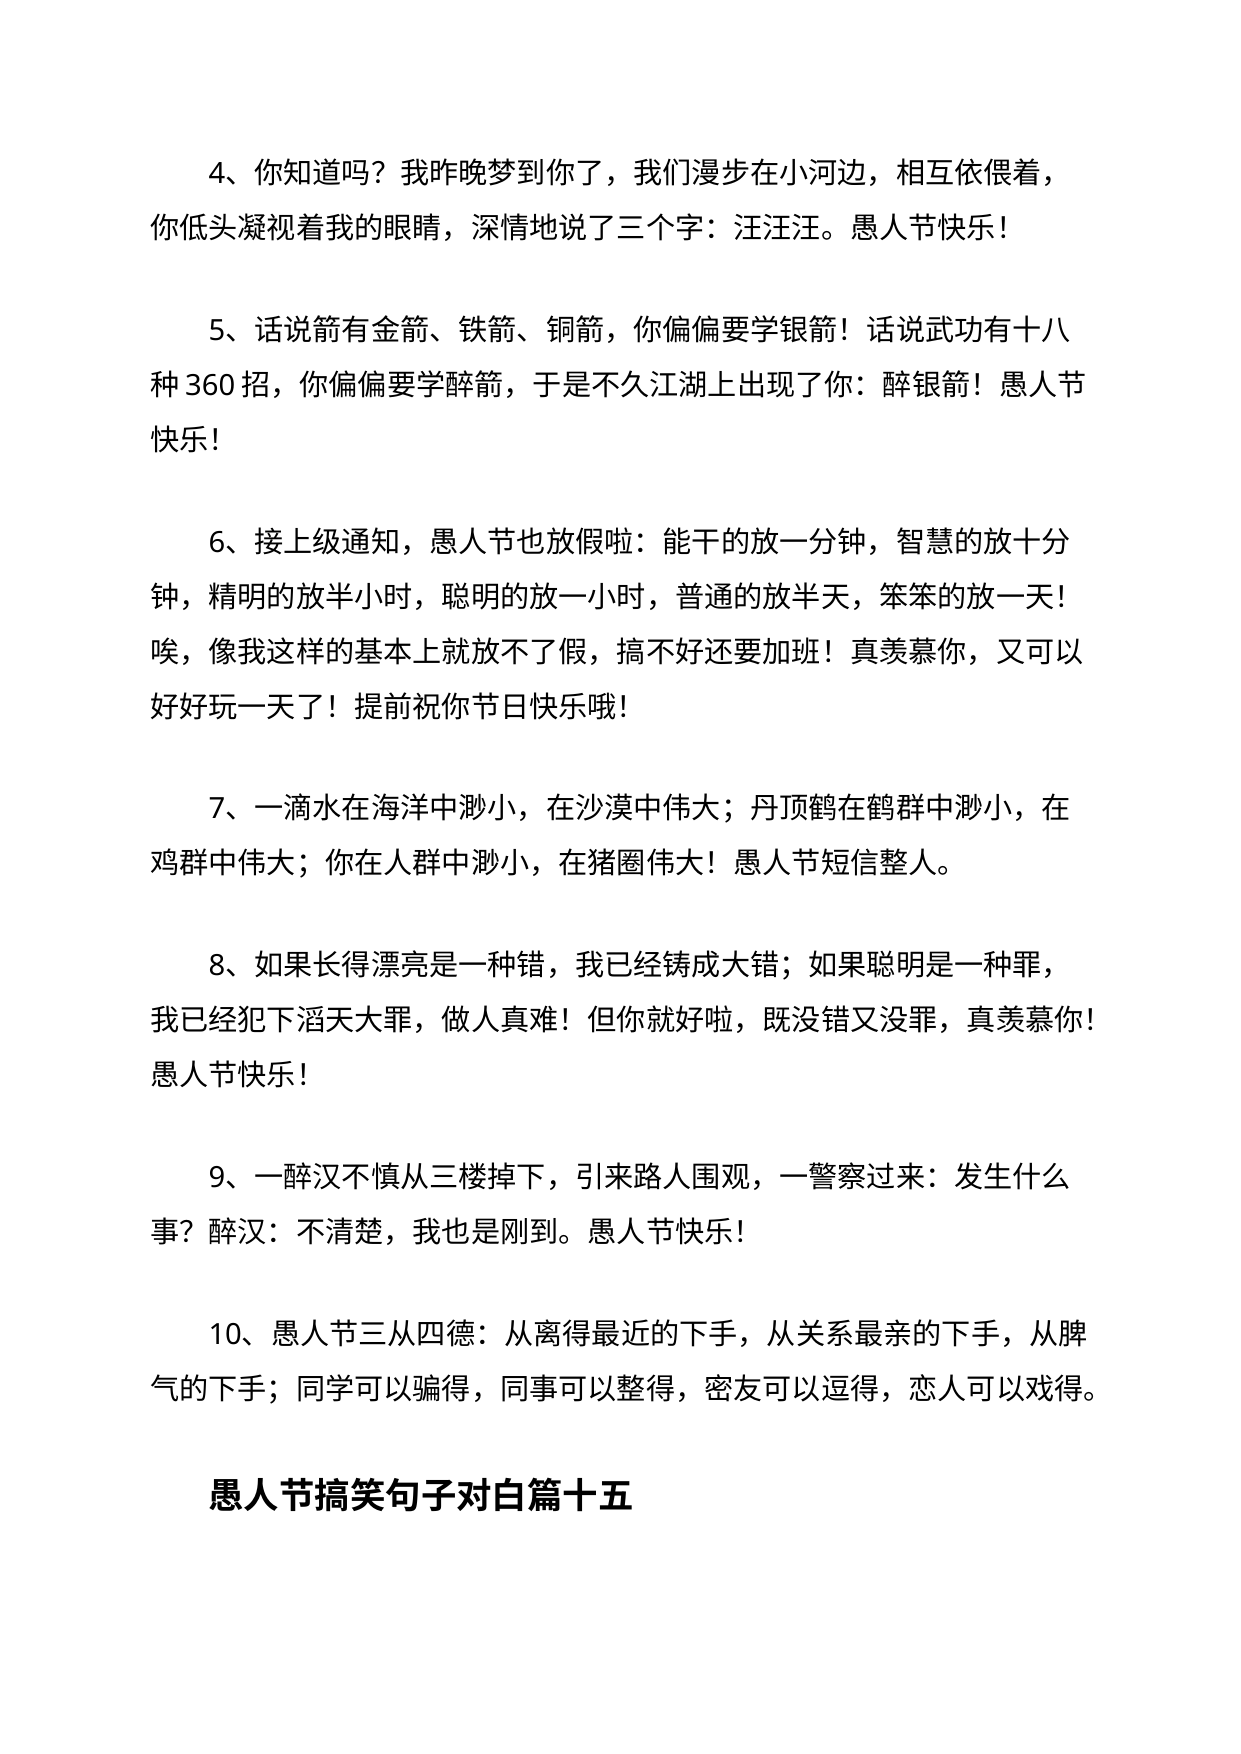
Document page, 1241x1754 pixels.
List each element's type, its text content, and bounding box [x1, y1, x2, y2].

text 8、如果长得漂亮是一种错，我已经铸成大错；如果聪明是一种罪，我已经犯下滔天大罪，做人真难！但你就好啦，既没错又没罪，真羡慕你！愚人节快乐！ [150, 942, 1090, 1094]
text 愚人节搞笑句子对白篇十五 [150, 1467, 1090, 1518]
text 10、愚人节三从四德：从离得最近的下手，从关系最亲的下手，从脾气的下手；同学可以骗得，同事可以整得，密友可以逗得，恋人可以戏得。 [150, 1310, 1090, 1408]
text 9、一醉汉不慎从三楼掉下，引来路人围观，一警察过来：发生什么事？醉汉：不清楚，我也是刚到。愚人节快乐！ [150, 1153, 1090, 1251]
text 6、接上级通知，愚人节也放假啦：能干的放一分钟，智慧的放十分钟，精明的放半小时，聪明的放一小时，普通的放半天，笨笨的放一天！唉，像我这样的基本上就放不了假，搞不好还要加班！真羡慕你，又可以好好玩一天了！提前祝你节日快乐哦！ [150, 518, 1090, 726]
text 7、一滴水在海洋中渺小，在沙漠中伟大；丹顶鹤在鹤群中渺小，在鸡群中伟大；你在人群中渺小，在猪圈伟大！愚人节短信整人。 [150, 785, 1090, 882]
text 5、话说箭有金箭、铁箭、铜箭，你偏偏要学银箭！话说武功有十八种360招，你偏偏要学醉箭，于是不久江湖上出现了你：醉银箭！愚人节快乐！ [150, 307, 1090, 459]
text 4、你知道吗？我昨晚梦到你了，我们漫步在小河边，相互依偎着，你低头凝视着我的眼睛，深情地说了三个字：汪汪汪。愚人节快乐！ [150, 150, 1090, 247]
